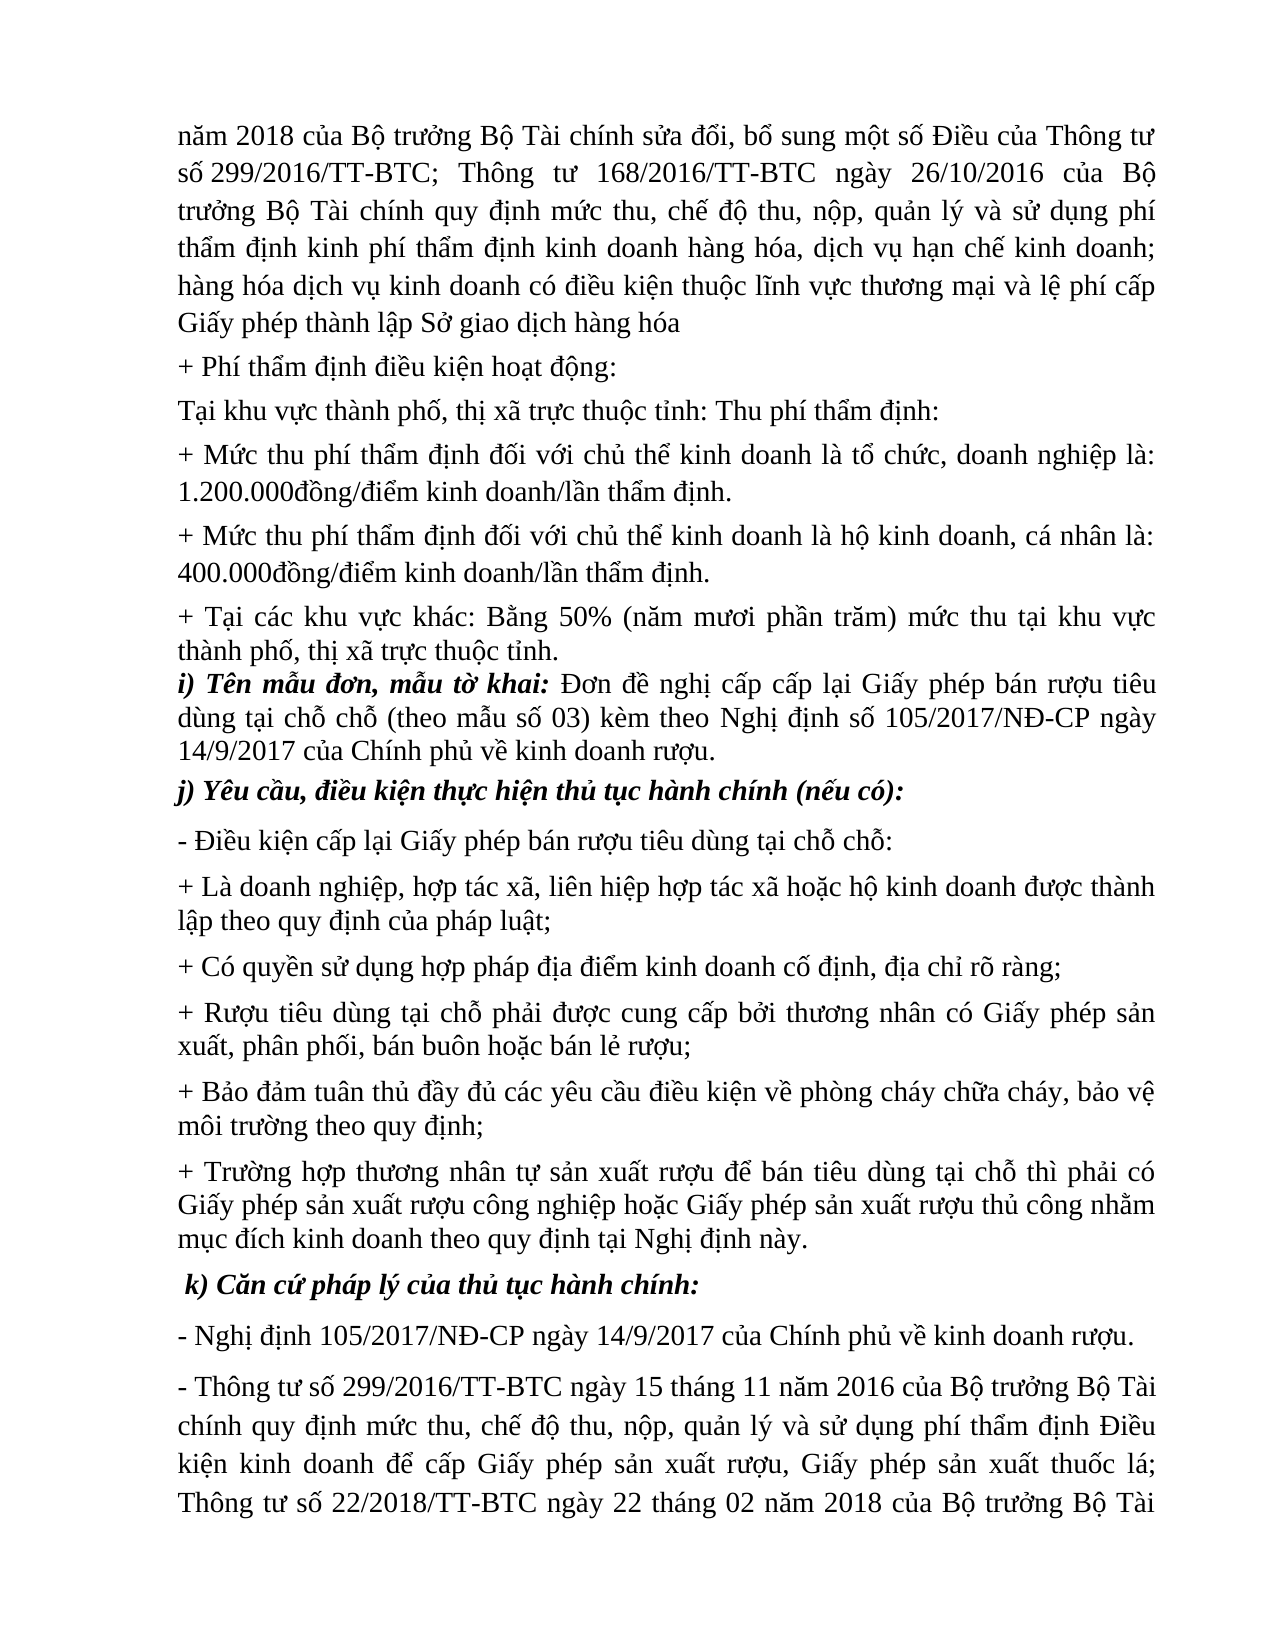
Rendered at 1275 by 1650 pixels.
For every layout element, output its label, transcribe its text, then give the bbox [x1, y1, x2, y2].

text + Mức thu phí thẩm định đối với chủ thể kinh doanh là tổ chức, doanh nghiệp là: 1.200.000đồng/điểm kinh doanh/lần thẩm định. [177, 437, 1157, 508]
text + Mức thu phí thẩm định đối với chủ thể kinh doanh là hộ kinh doanh, cá nhân là: 400.000đồng/điểm kinh doanh/lần thẩm định. [177, 518, 1157, 589]
text + Bảo đảm tuân thủ đầy đủ các yêu cầu điều kiện về phòng cháy chữa cháy, bảo vệ môi trường theo quy định; [177, 1074, 1157, 1141]
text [177, 302, 1157, 339]
text Tại khu vực thành phố, thị xã trực thuộc tỉnh: Thu phí thẩm định: [177, 393, 1157, 427]
text k) Căn cứ pháp lý của thủ tục hành chính: [177, 1267, 1157, 1301]
text - Điều kiện cấp lại Giấy phép bán rượu tiêu dùng tại chỗ chỗ: [177, 823, 1157, 857]
text - Nghị định 105/2017/NĐ-CP ngày 14/9/2017 của Chính phủ về kinh doanh rượu. [177, 1318, 1157, 1352]
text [177, 1369, 1157, 1408]
text + Tại các khu vực khác: Bằng 50% (năm mươi phần trăm) mức thu tại khu vực thành phố, thị xã trực thuộc tỉnh. [177, 599, 1157, 666]
text + Trường hợp thương nhân tự sản xuất rượu để bán tiêu dùng tại chỗ thì phải có Giấy phép sản xuất rượu công nghiệp hoặc Giấy phép sản xuất rượu thủ công nhằm mục đích kinh doanh theo quy định tại Nghị định này. [177, 1154, 1157, 1254]
text j) Yêu cầu, điều kiện thực hiện thủ tục hành chính (nếu có): [177, 773, 1157, 807]
text + Có quyền sử dụng hợp pháp địa điểm kinh doanh cố định, địa chỉ rõ ràng; [177, 949, 1157, 982]
text + Rượu tiêu dùng tại chỗ phải được cung cấp bởi thương nhân có Giấy phép sản xuất, phân phối, bán buôn hoặc bán lẻ rượu; [177, 995, 1157, 1062]
text + Phí thẩm định điều kiện hoạt động: [177, 349, 1157, 383]
text i) Tên mẫu đơn, mẫu tờ khai: Đơn đề nghị cấp cấp lại Giấy phép bán rượu tiêu dùng tại chỗ chỗ (theo mẫu số 03) kèm theo Nghị định số 105/2017/NĐ-CP ngày 14/9/2017 của Chính phủ về kinh doanh rượu. [177, 666, 1157, 767]
text + Là doanh nghiệp, hợp tác xã, liên hiệp hợp tác xã hoặc hộ kinh doanh được thành lập theo quy định của pháp luật; [177, 869, 1157, 936]
